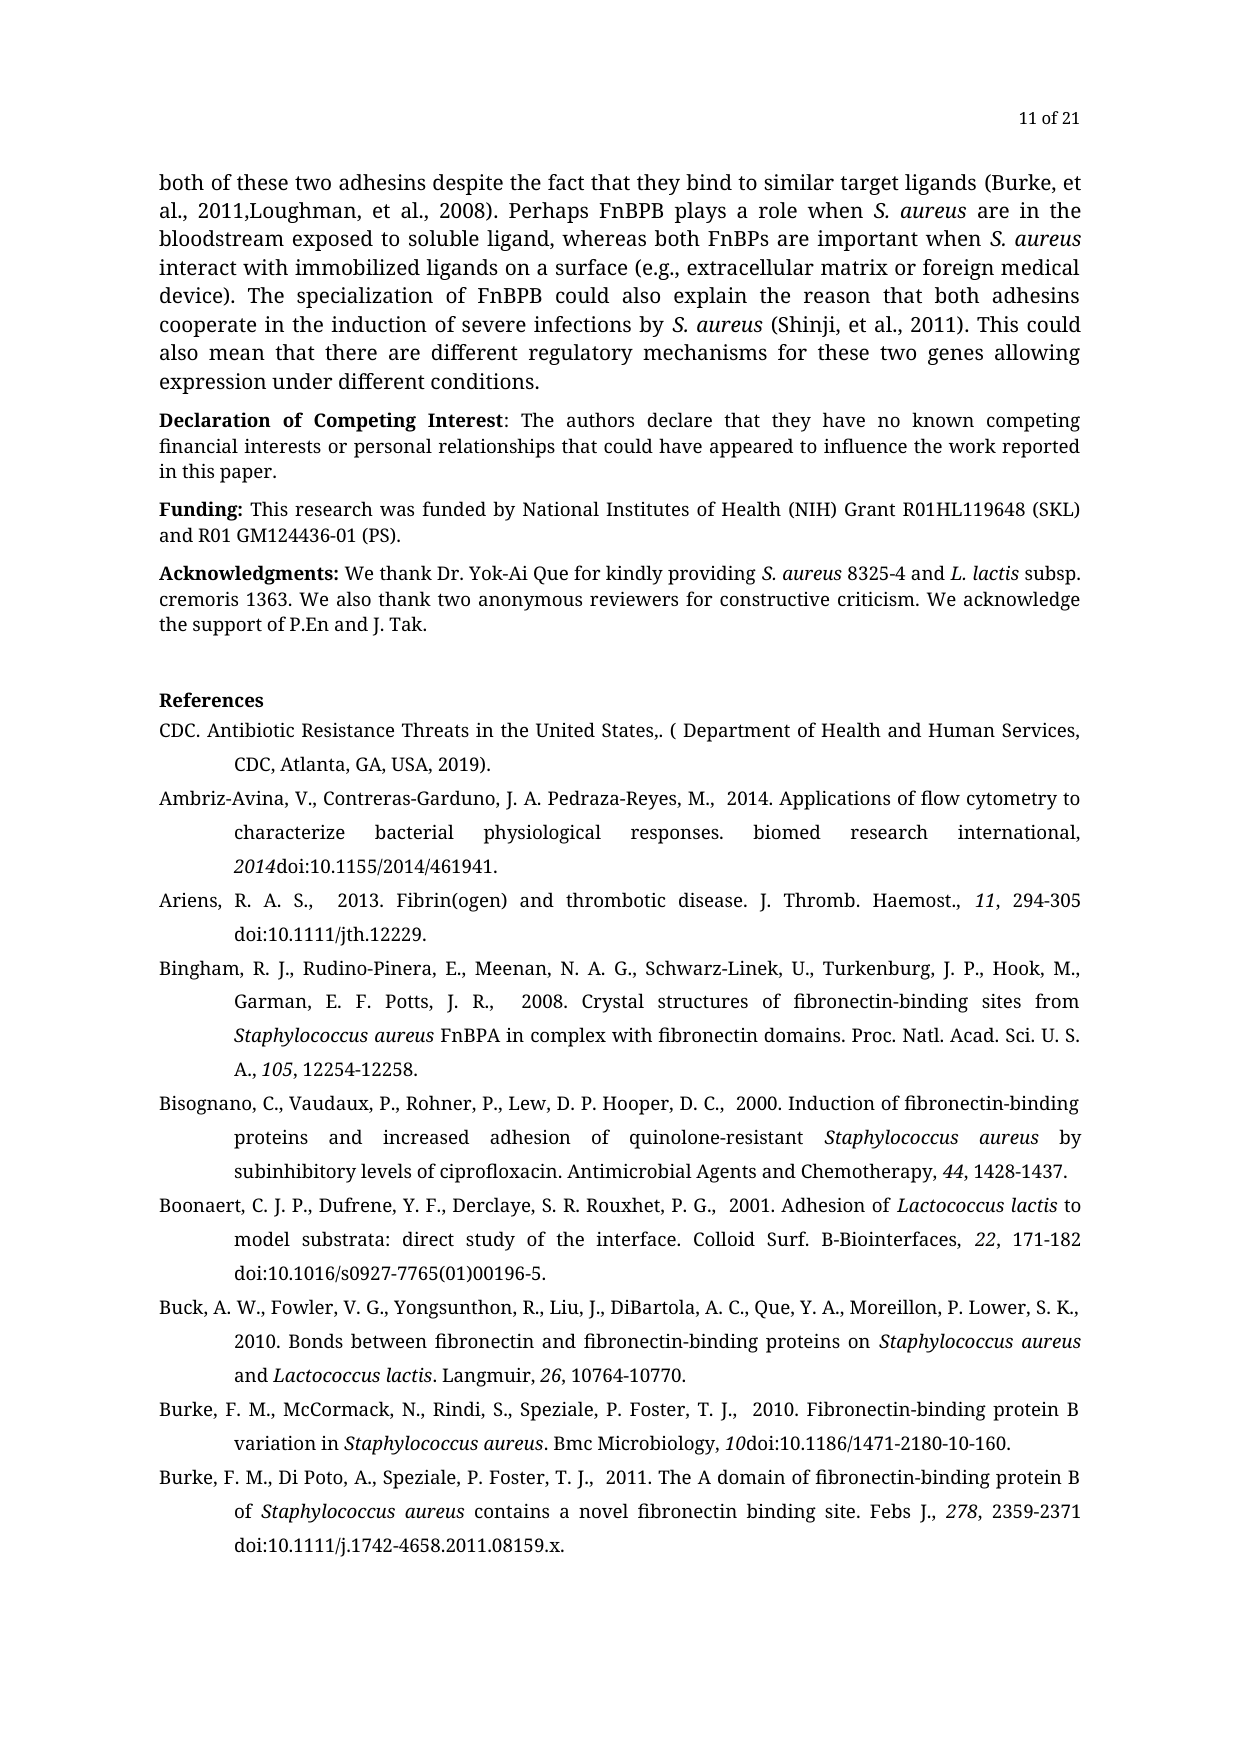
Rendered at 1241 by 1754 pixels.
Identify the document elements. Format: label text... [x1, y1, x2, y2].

text CDC. Antibiotic Resistance Threats in the United States,. ( Department of Health and Human Services, CDC, Atlanta, GA, USA, 2019). [159, 713, 1081, 781]
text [159, 168, 1081, 395]
text Burke, F. M., McCormack, N., Rindi, S., Speziale, P. Foster, T. J., 2010. Fibronectin-binding protein B variation in Staphylococcus aureus. Bmc Microbiology, 10doi:10.1186/1471-2180-10-160. [159, 1392, 1081, 1460]
text Bingham, R. J., Rudino-Pinera, E., Meenan, N. A. G., Schwarz-Linek, U., Turkenburg, J. P., Hook, M., Garman, E. F. Potts, J. R., 2008. Crystal structures of fibronectin-binding sites from Staphylococcus aureus FnBPA in complex with fibronectin domains. Proc. Natl. Acad. Sci. U. S. A., 105, 12254-12258. [159, 951, 1081, 1086]
text Bisognano, C., Vaudaux, P., Rohner, P., Lew, D. P. Hooper, D. C., 2000. Induction of fibronectin-binding proteins and increased adhesion of quinolone-resistant Staphylococcus aureus by subinhibitory levels of ciprofloxacin. Antimicrobial Agents and Chemotherapy, 44, 1428-1437. [159, 1086, 1081, 1188]
text Boonaert, C. J. P., Dufrene, Y. F., Derclaye, S. R. Rouxhet, P. G., 2001. Adhesion of Lactococcus lactis to model substrata: direct study of the interface. Colloid Surf. B-Biointerfaces, 22, 171-182 doi:10.1016/s0927-7765(01)00196-5. [159, 1188, 1081, 1290]
text Ambriz-Avina, V., Contreras-Garduno, J. A. Pedraza-Reyes, M., 2014. Applications of flow cytometry to characterize bacterial physiological responses. biomed research international, 2014doi:10.1155/2014/461941. [159, 781, 1081, 883]
text Buck, A. W., Fowler, V. G., Yongsunthon, R., Liu, J., DiBartola, A. C., Que, Y. A., Moreillon, P. Lower, S. K., 2010. Bonds between fibronectin and fibronectin-binding proteins on Staphylococcus aureus and Lactococcus lactis. Langmuir, 26, 10764-10770. [159, 1290, 1081, 1392]
text Declaration of Competing Interest: The authors declare that they have no known competing financial interests or personal relationships that could have appeared to influence the work reported in this paper. [159, 408, 1081, 484]
text References [159, 687, 1081, 713]
text Burke, F. M., Di Poto, A., Speziale, P. Foster, T. J., 2011. The A domain of fibronectin-binding protein B of Staphylococcus aureus contains a novel fibronectin binding site. Febs J., 278, 2359-2371 doi:10.1111/j.1742-4658.2011.08159.x. [159, 1460, 1081, 1562]
text Funding: This research was funded by National Institutes of Health (NIH) Grant R01HL119648 (SKL) and R01 GM124436-01 (PS). [159, 497, 1081, 548]
text Acknowledgments: We thank Dr. Yok-Ai Que for kindly providing S. aureus 8325-4 and L. lactis subsp. cremoris 1363. We also thank two anonymous reviewers for constructive criticism. We acknowledge the support of P.En and J. Tak. [159, 560, 1081, 637]
text Ariens, R. A. S., 2013. Fibrin(ogen) and thrombotic disease. J. Thromb. Haemost., 11, 294-305 doi:10.1111/jth.12229. [159, 883, 1081, 951]
